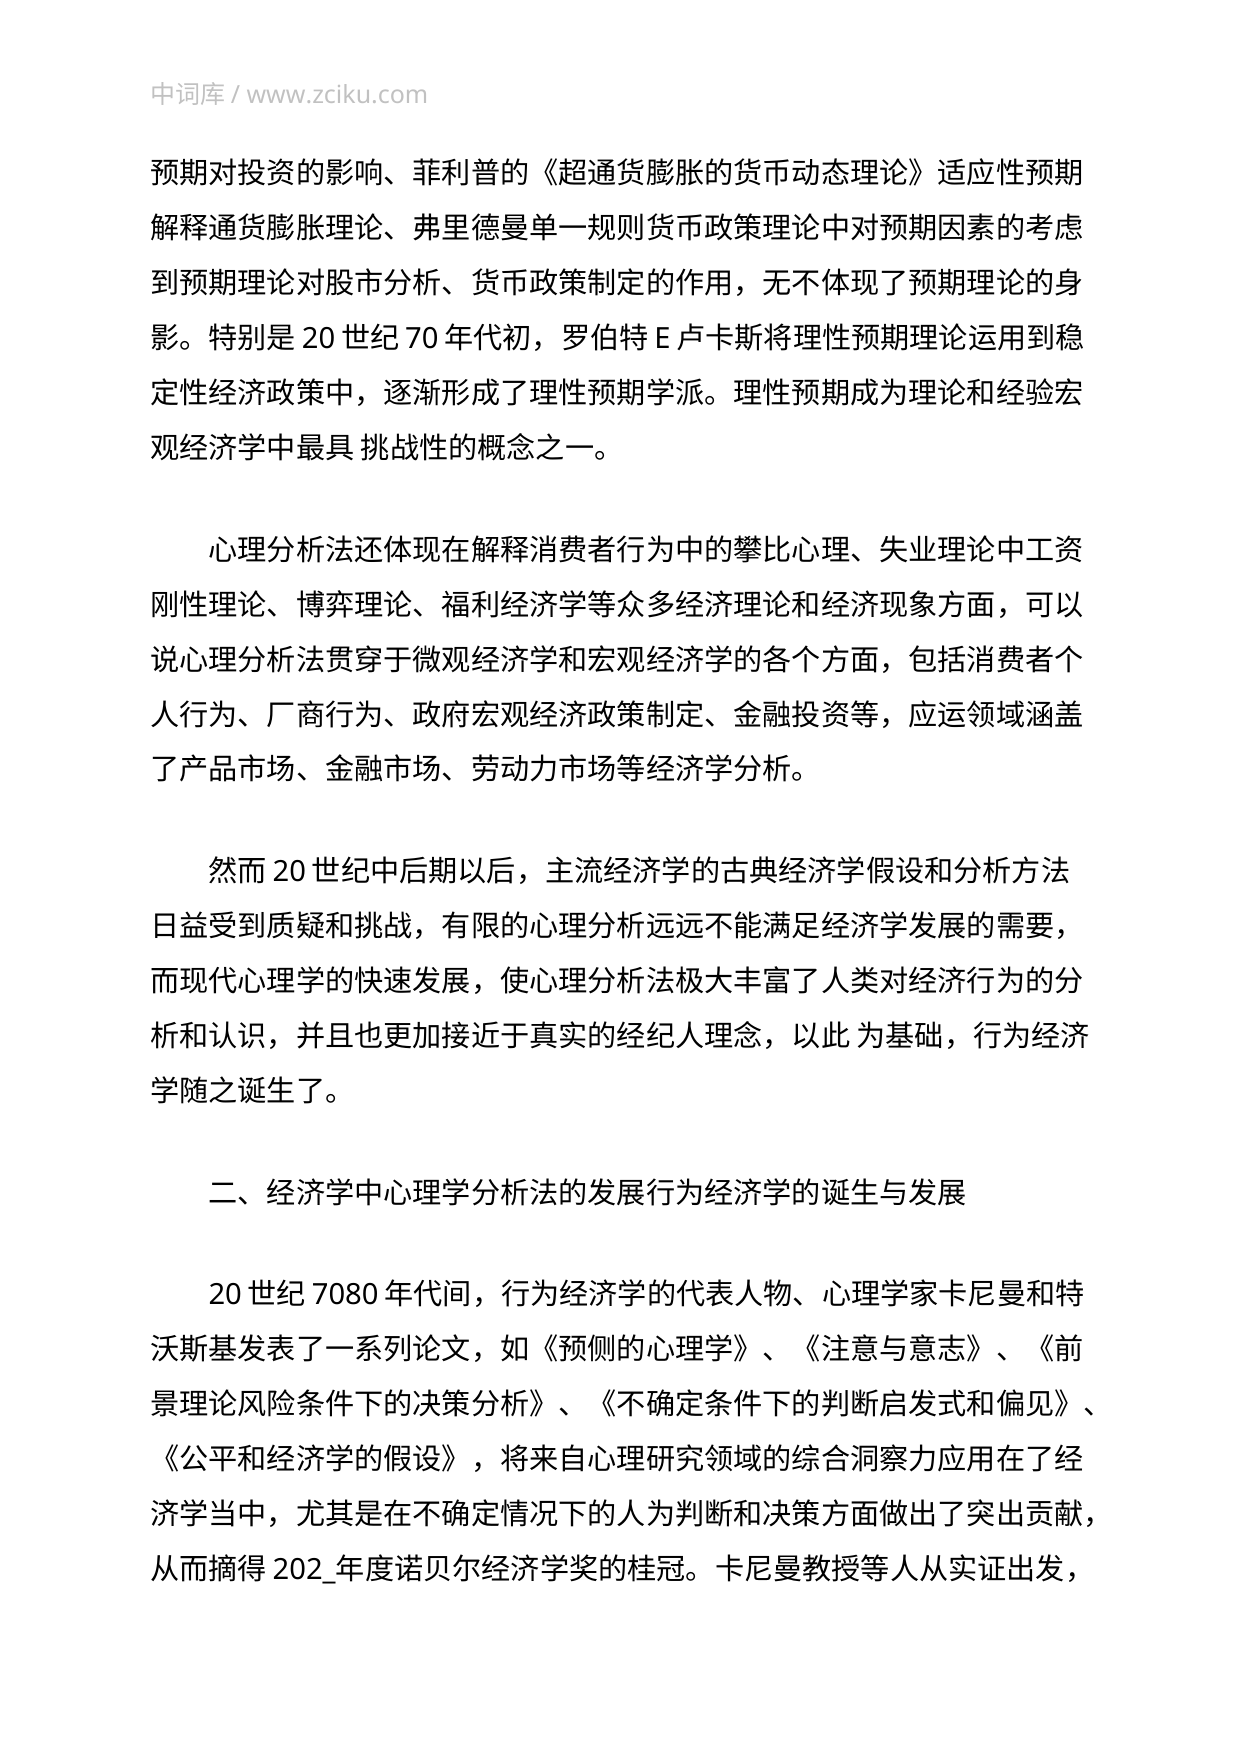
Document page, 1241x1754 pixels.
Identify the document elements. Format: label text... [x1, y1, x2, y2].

text 然而20世纪中后期以后，主流经济学的古典经济学假设和分析方法日益受到质疑和挑战，有限的心理分析远远不能满足经济学发展的需要，而现代心理学的快速发展，使心理分析法极大丰富了人类对经济行为的分析和认识，并且也更加接近于真实的经纪人理念，以此 为基础，行为经济学随之诞生了。 [150, 848, 1090, 1110]
text 心理分析法还体现在解释消费者行为中的攀比心理、失业理论中工资刚性理论、博弈理论、福利经济学等众多经济理论和经济现象方面，可以说心理分析法贯穿于微观经济学和宏观经济学的各个方面，包括消费者个人行为、厂商行为、政府宏观经济政策制定、金融投资等，应运领域涵盖了产品市场、金融市场、劳动力市场等经济学分析。 [150, 526, 1090, 788]
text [150, 150, 1090, 467]
text 二、经济学中心理学分析法的发展行为经济学的诞生与发展 [150, 1169, 1090, 1211]
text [150, 1271, 1090, 1588]
